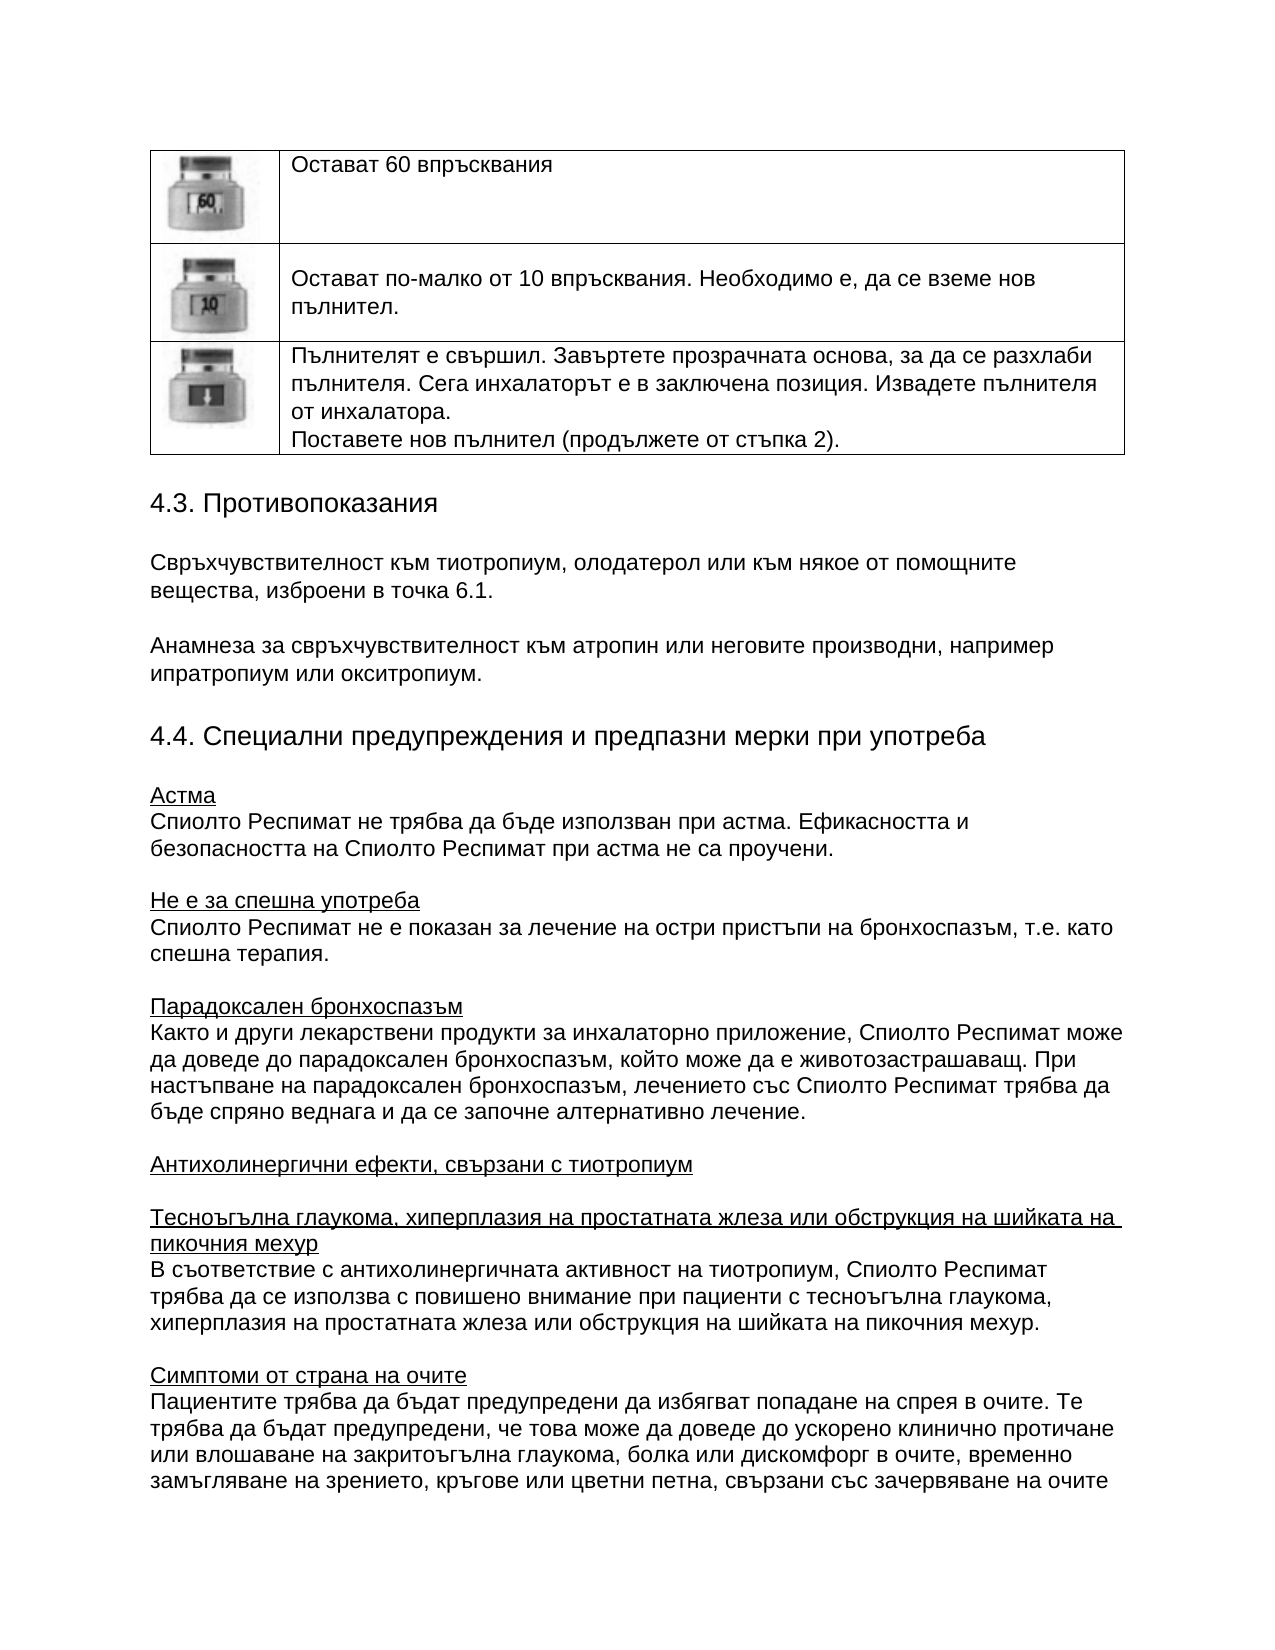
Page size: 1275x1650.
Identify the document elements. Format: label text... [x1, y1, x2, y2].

text Свръхчувствителност към тиотропиум, олодатерол или към някое от помощните вещества, изброени в точка 6.1. [150, 549, 1125, 603]
text В съответствие с антихолинергичната активност на тиотропиум, Спиолто Респимат трябва да се използва с повишено внимание при пациенти с тесноъгълна глаукома, хиперплазия на простатната жлеза или обструкция на шийката на пикочния мехур. [150, 1256, 1125, 1335]
table_cell [151, 342, 279, 454]
text Не е за спешна употреба [150, 887, 1125, 914]
table_cell Остават по-малко от 10 впръсквания. Необходимо е, да се вземе нов пълнител. [280, 244, 1124, 341]
table_cell Пълнителят е свършил. Завъртете прозрачната основа, за да се разхлаби пълнителя. Сега инхалаторът е в заключена позиция. Извадете пълнителя от инхалатора. Поставете нов пълнител (продължете от стъпка 2). [280, 342, 1124, 454]
table_header Остават 60 впръсквания [280, 151, 1124, 243]
text Както и други лекарствени продукти за инхалаторно приложение, Спиолто Респимат може да доведе до парадоксален бронхоспазъм, който може да е животозастрашаващ. При настъпване на парадоксален бронхоспазъм, лечението със Спиолто Респимат трябва да бъде спряно веднага и да се започне алтернативно лечение. [150, 1019, 1125, 1124]
text Анамнеза за свръхчувствителност към атропин или неговите производни, например ипратропиум или окситропиум. [150, 632, 1125, 687]
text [150, 1388, 1125, 1493]
picture [161, 244, 256, 340]
text Парадоксален бронхоспазъм [150, 993, 1125, 1019]
picture [161, 342, 254, 429]
table_cell [151, 244, 279, 341]
text Спиолто Респимат не трябва да бъде използван при астма. Ефикасността и безопасността на Спиолто Респимат при астма не са проучени. [150, 808, 1125, 861]
text Симптоми от страна на очите [150, 1362, 1125, 1388]
text Астма [150, 782, 1125, 808]
picture [161, 151, 261, 242]
subtitle 4.4. Специални предупреждения и предпазни мерки при употреба [150, 720, 1125, 752]
text Тесноъгълна глаукома, хиперплазия на простатната жлеза или обструкция на шийката на пикочния мехур [150, 1204, 1125, 1256]
subtitle 4.3. Противопоказания [150, 487, 1125, 518]
text Спиолто Респимат не е показан за лечение на остри пристъпи на бронхоспазъм, т.е. като спешна терапия. [150, 914, 1125, 966]
text Антихолинергични ефекти, свързани с тиотропиум [150, 1151, 1125, 1177]
table_header [151, 151, 279, 243]
